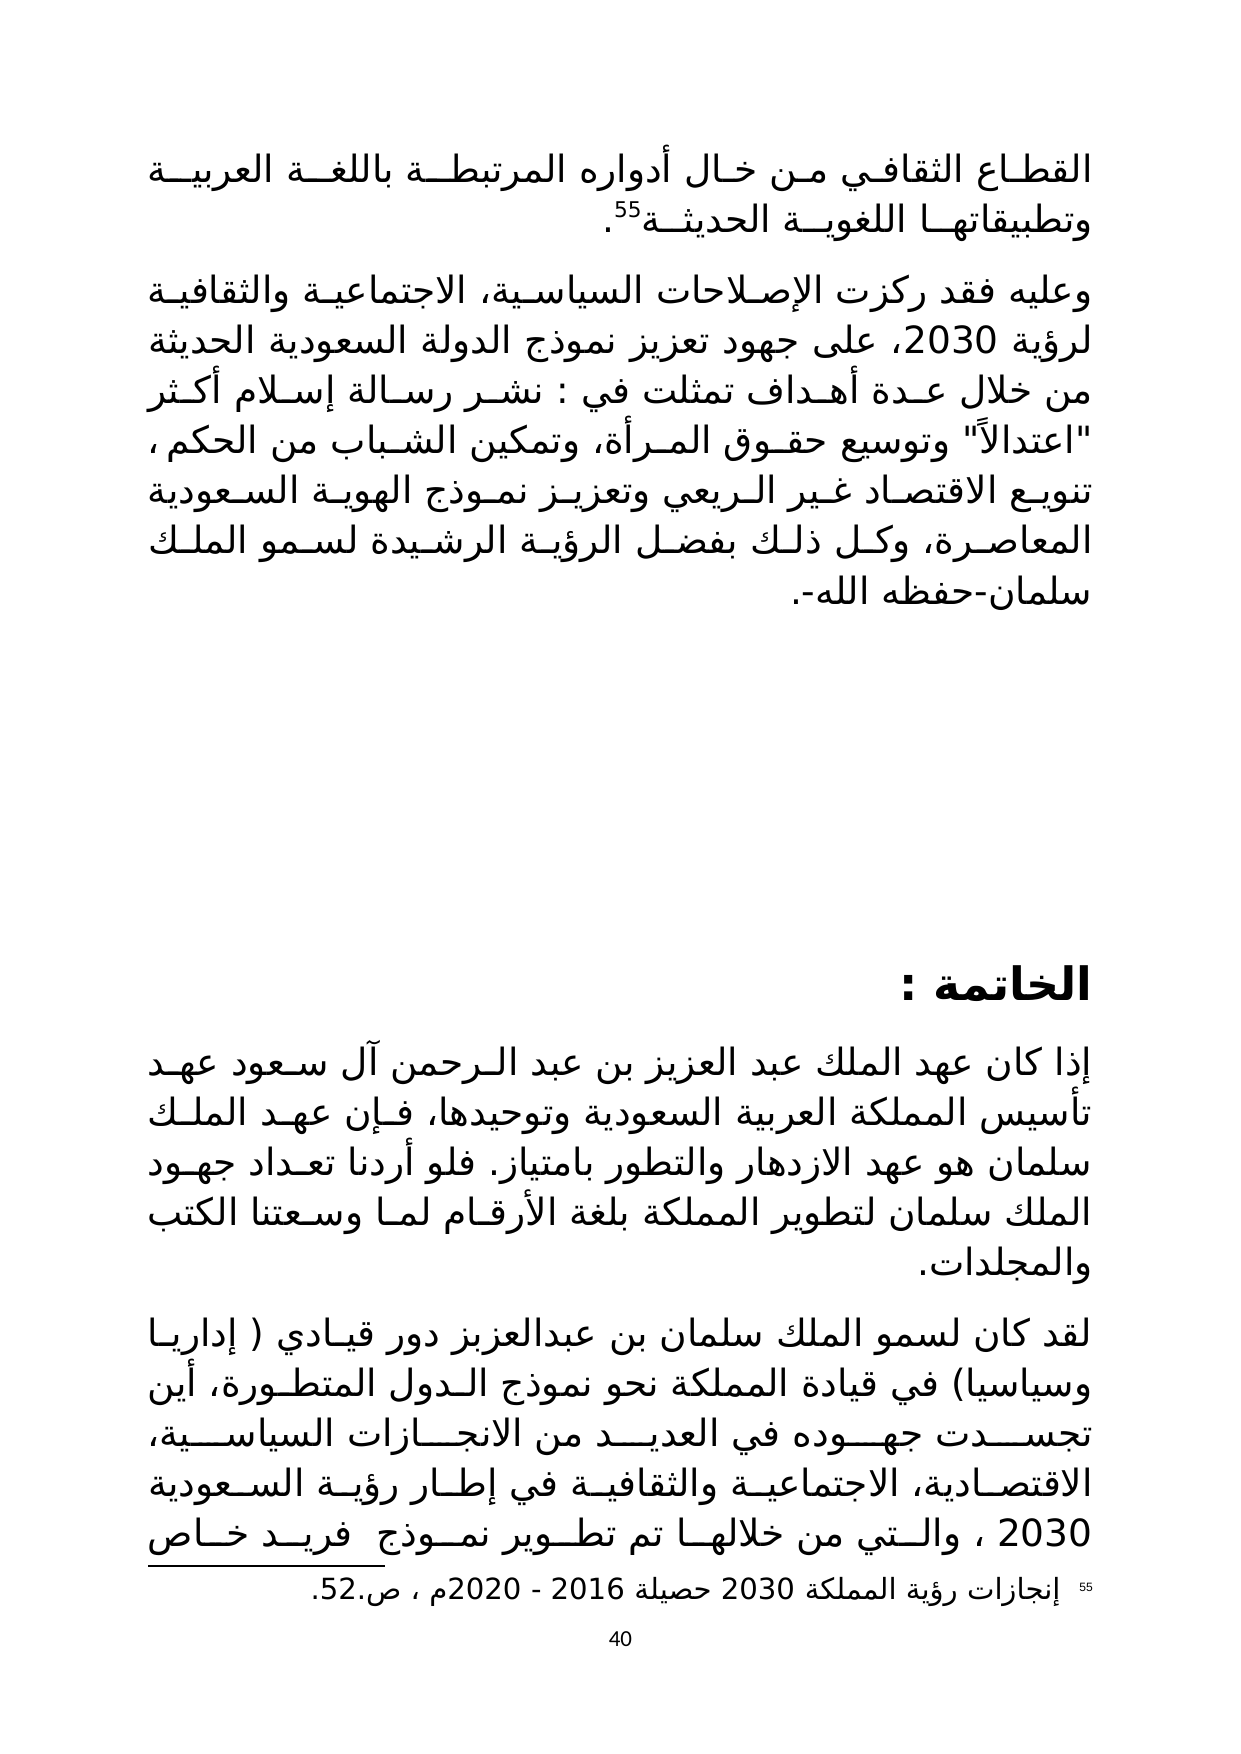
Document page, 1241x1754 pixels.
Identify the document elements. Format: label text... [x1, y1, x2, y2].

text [148, 1312, 1093, 1556]
text الخاتمة : [148, 958, 1093, 1011]
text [148, 148, 1093, 241]
text إذا كان عهد الملك عبد العزيز بن عبد الرحمن آل سعود عهد تأسيس المملكة العربية السعودية وتوحيدها، فإن عهد الملك سلمان هو عهد الازدهار والتطور بامتياز. فلو أردنا تعداد جهود الملك سلمان لتطوير المملكة بلغة الأرقام لما وسعتنا الكتب والمجلدات. [148, 1040, 1093, 1284]
text وعليه فقد ركزت الإصلاحات السياسية، الاجتماعية والثقافية لرؤية 2030، على جهود تعزيز نموذج الدولة السعودية الحديثة من خلال عدة أهداف تمثلت في : نشر رسالة إسلام أكثر "اعتدالاً" وتوسيع حقوق المرأة، وتمكين الشباب من الحكم ، تنويع الاقتصاد غير الريعي وتعزيز نموذج الهوية السعودية المعاصرة، وكل ذلك بفضل الرؤية الرشيدة لسمو الملك سلمان-حفظه الله-. [148, 269, 1093, 613]
